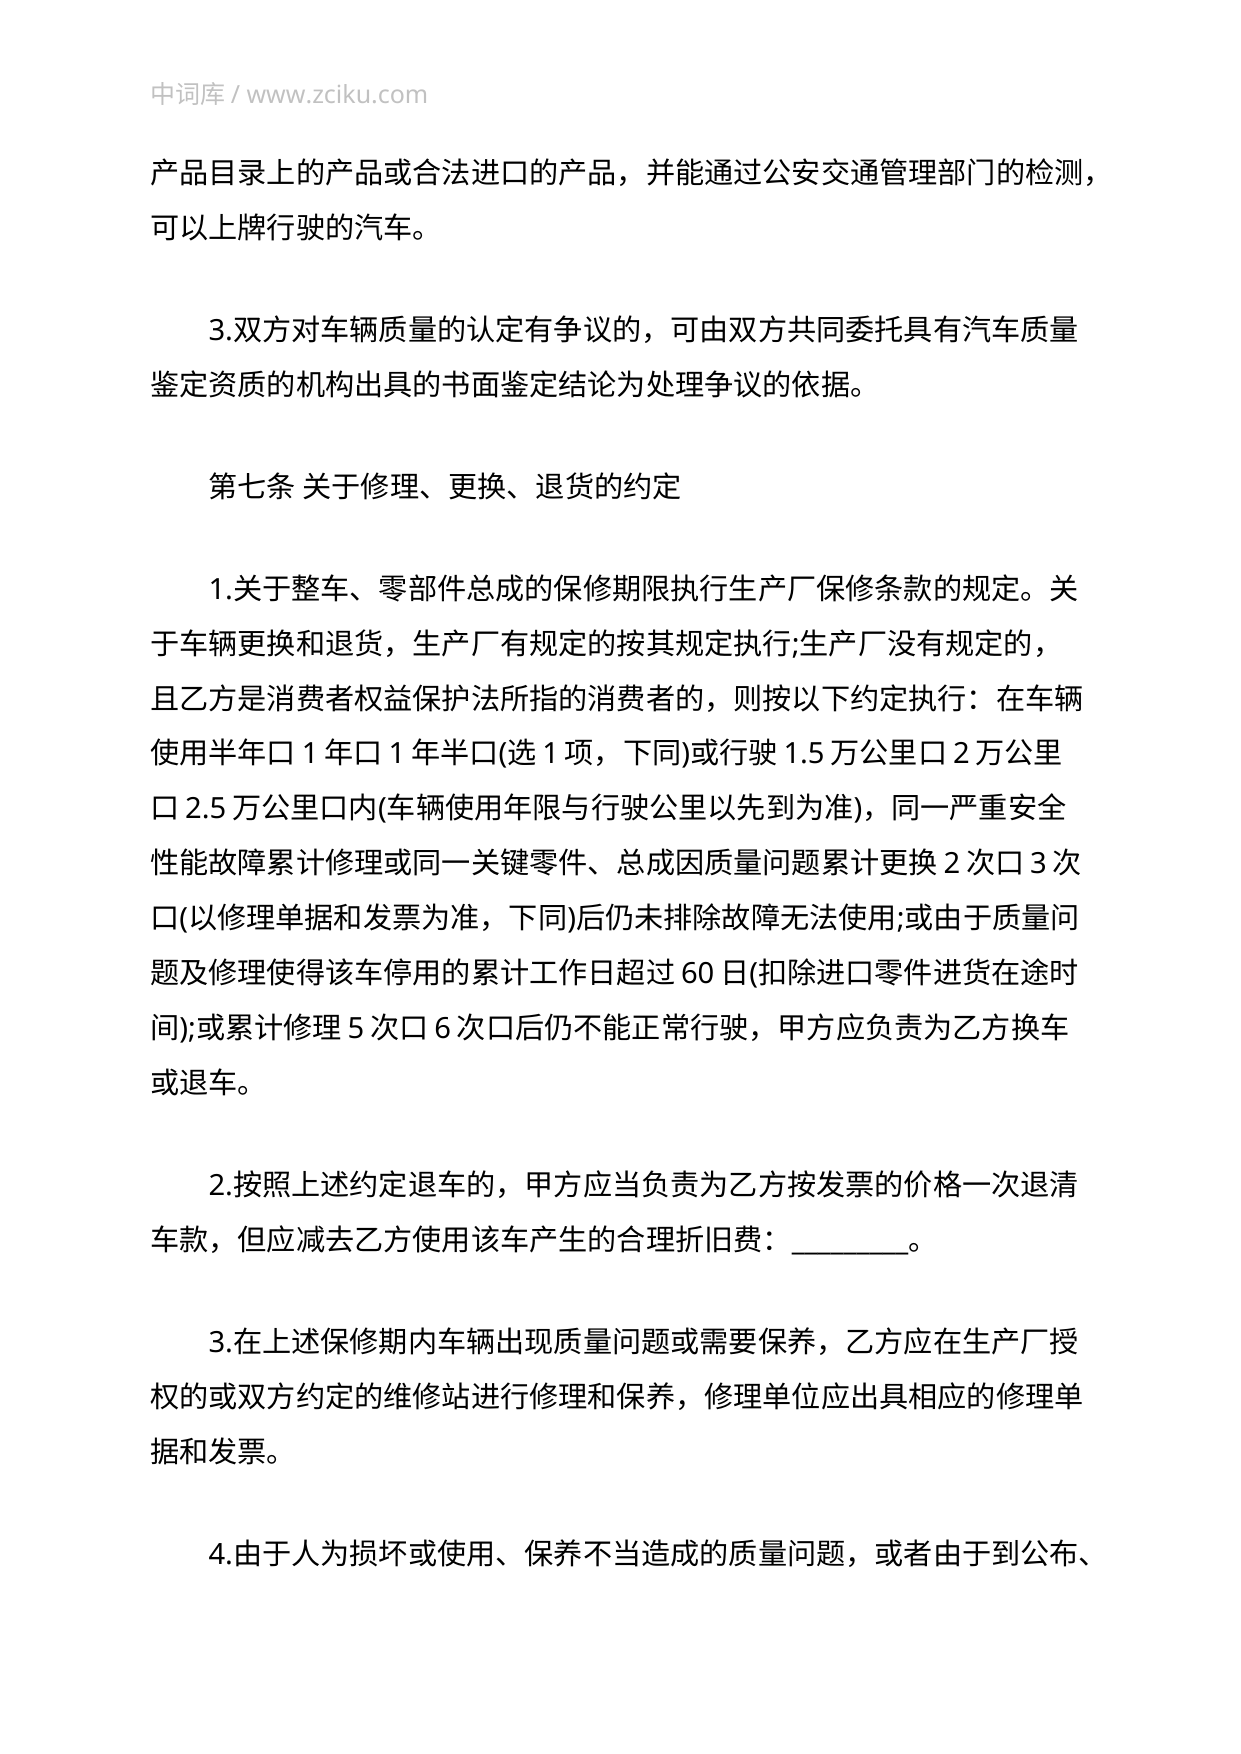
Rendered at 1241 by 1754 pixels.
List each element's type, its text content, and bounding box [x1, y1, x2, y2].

text 第七条 关于修理、更换、退货的约定 [150, 463, 1090, 506]
text 3.在上述保修期内车辆出现质量问题或需要保养，乙方应在生产厂授权的或双方约定的维修站进行修理和保养，修理单位应出具相应的修理单据和发票。 [150, 1319, 1090, 1471]
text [150, 1531, 1090, 1573]
text 2.按照上述约定退车的，甲方应当负责为乙方按发票的价格一次退清车款，但应减去乙方使用该车产生的合理折旧费：_________。 [150, 1162, 1090, 1259]
text 1.关于整车、零部件总成的保修期限执行生产厂保修条款的规定。关于车辆更换和退货，生产厂有规定的按其规定执行;生产厂没有规定的，且乙方是消费者权益保护法所指的消费者的，则按以下约定执行：在车辆使用半年口1年口1年半口(选1项，下同)或行驶1.5万公里口2万公里口2.5万公里口内(车辆使用年限与行驶公里以先到为准)，同一严重安全性能故障累计修理或同一关键零件、总成因质量问题累计更换2次口3次口(以修理单据和发票为准，下同)后仍未排除故障无法使用;或由于质量问题及修理使得该车停用的累计工作日超过60日(扣除进口零件进货在途时间);或累计修理5次口6次口后仍不能正常行驶，甲方应负责为乙方换车或退车。 [150, 565, 1090, 1102]
text 3.双方对车辆质量的认定有争议的，可由双方共同委托具有汽车质量鉴定资质的机构出具的书面鉴定结论为处理争议的依据。 [150, 307, 1090, 404]
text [150, 150, 1090, 247]
